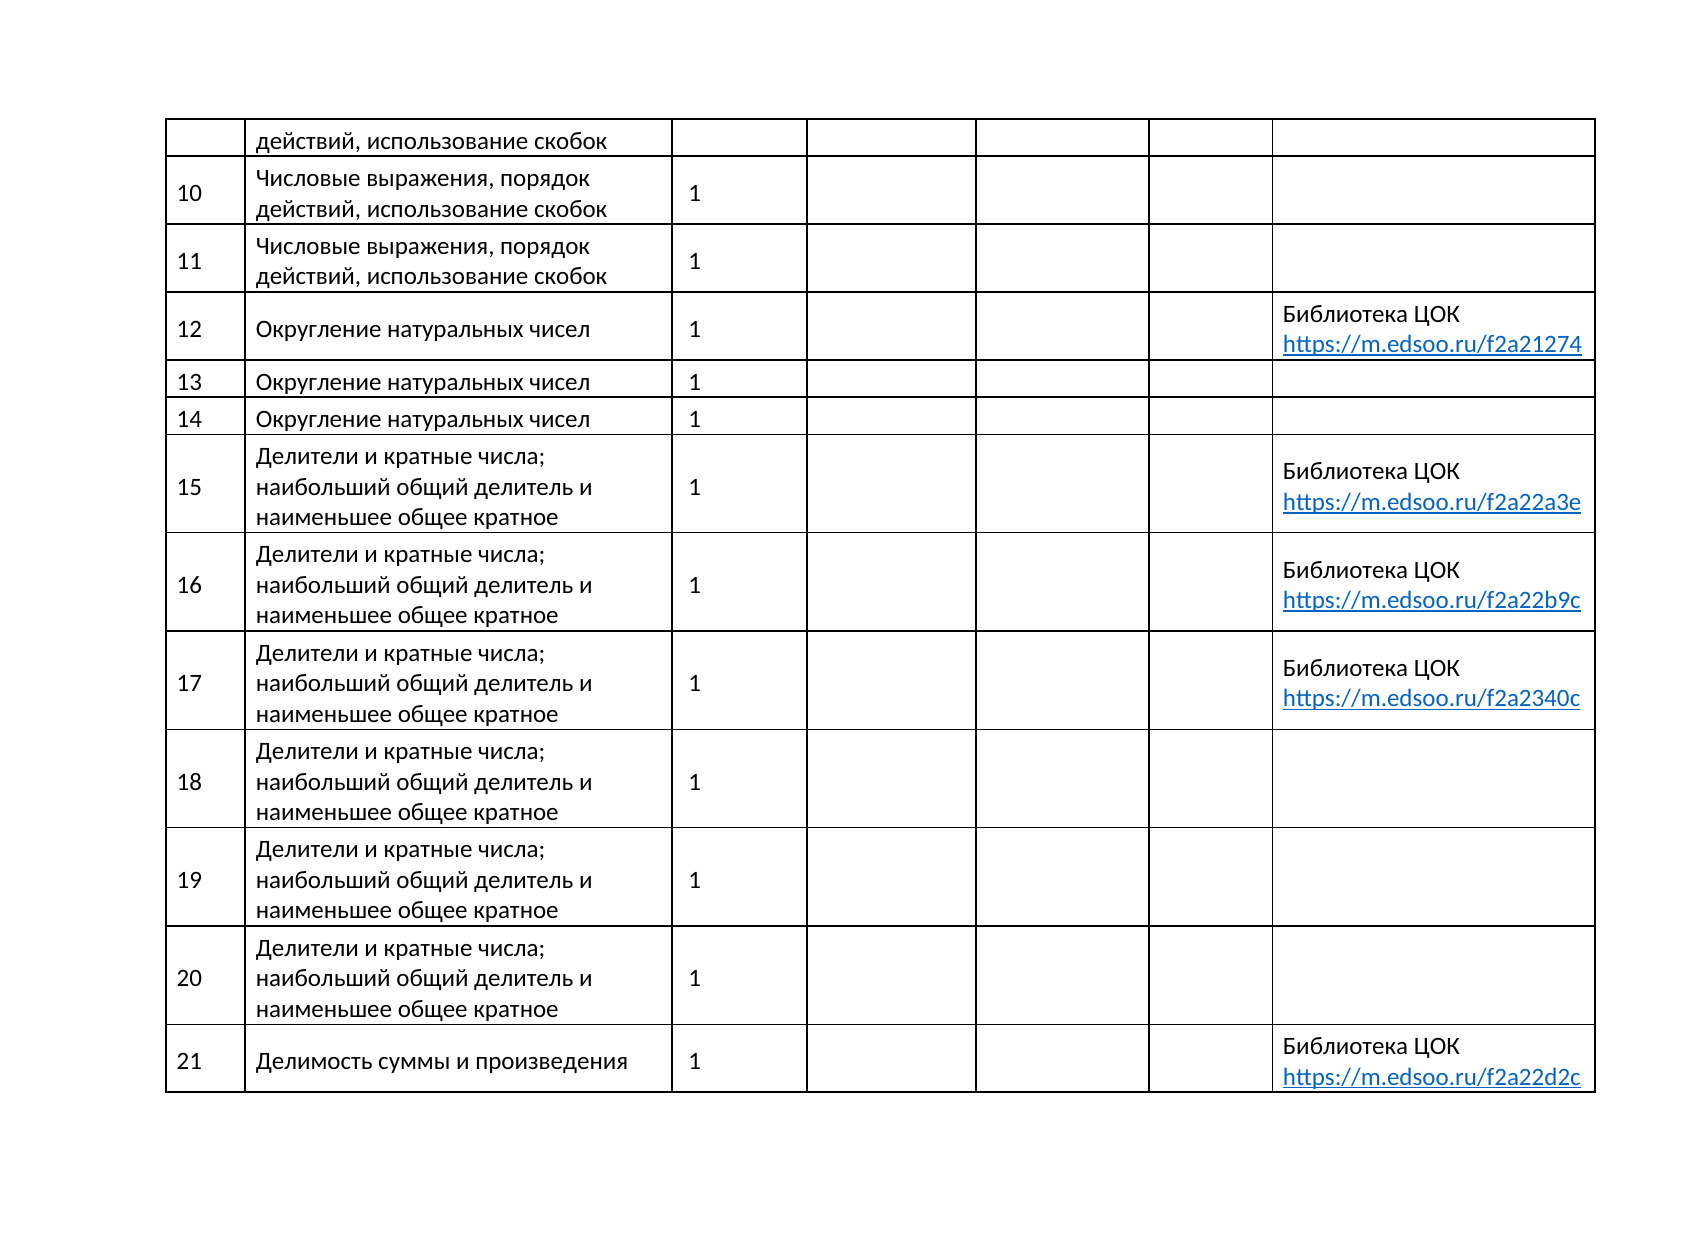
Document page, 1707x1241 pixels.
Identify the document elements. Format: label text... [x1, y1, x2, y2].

table_cell [808, 927, 975, 1023]
table_cell 1 [673, 730, 806, 827]
table_cell [1273, 225, 1594, 291]
table_cell 13 [167, 361, 244, 396]
table_cell [1150, 157, 1272, 223]
table_cell 18 [167, 730, 244, 827]
table_cell 1 [673, 828, 806, 925]
table_cell [1150, 533, 1272, 630]
table_cell Делители и кратные числа; наибольший общий делитель и наименьшее общее кратное [246, 533, 671, 630]
table_cell 11 [167, 225, 244, 291]
table_cell 1 [673, 361, 806, 396]
table_cell 1 [673, 927, 806, 1023]
table_cell Библиотека ЦОК https://m.edsoo.ru/f2a22b9c [1273, 533, 1594, 630]
table_cell Библиотека ЦОК https://m.edsoo.ru/f2a21274 [1273, 293, 1594, 359]
table_cell [1150, 120, 1272, 155]
table_cell [1150, 435, 1272, 532]
table_cell 17 [167, 632, 244, 728]
table_cell Делители и кратные числа; наибольший общий делитель и наименьшее общее кратное [246, 927, 671, 1023]
table_cell [977, 398, 1148, 433]
table_cell 21 [167, 1025, 244, 1091]
table_cell [977, 632, 1148, 728]
table_cell Библиотека ЦОК https://m.edsoo.ru/f2a22d2c [1273, 1025, 1594, 1091]
table_cell [808, 157, 975, 223]
table_cell 1 [673, 398, 806, 433]
table_cell Округление натуральных чисел [246, 398, 671, 433]
table_cell 15 [167, 435, 244, 532]
table_cell [1273, 828, 1594, 925]
table_cell Делители и кратные числа; наибольший общий делитель и наименьшее общее кратное [246, 828, 671, 925]
table_cell [808, 1025, 975, 1091]
table_cell [1150, 398, 1272, 433]
table_cell 1 [673, 120, 806, 155]
table_cell 19 [167, 828, 244, 925]
table_cell 20 [167, 927, 244, 1023]
table_cell [1150, 361, 1272, 396]
table_cell [808, 828, 975, 925]
table_cell [1150, 293, 1272, 359]
table_cell [808, 730, 975, 827]
table_cell [1150, 828, 1272, 925]
table_cell [808, 120, 975, 155]
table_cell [246, 120, 671, 155]
table_cell [808, 361, 975, 396]
table_cell [808, 398, 975, 433]
table_cell Делители и кратные числа; наибольший общий делитель и наименьшее общее кратное [246, 435, 671, 532]
table_cell 1 [673, 1025, 806, 1091]
table_cell 1 [673, 293, 806, 359]
table_cell [808, 293, 975, 359]
table_cell [1150, 730, 1272, 827]
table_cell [246, 1025, 671, 1091]
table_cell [246, 157, 671, 223]
table_cell [1273, 398, 1594, 433]
table_cell [977, 730, 1148, 827]
table_cell [977, 361, 1148, 396]
table_cell 16 [167, 533, 244, 630]
table_cell [1150, 225, 1272, 291]
table_cell [1273, 730, 1594, 827]
table_cell 14 [167, 398, 244, 433]
table_cell Делители и кратные числа; наибольший общий делитель и наименьшее общее кратное [246, 632, 671, 728]
table_cell 1 [673, 533, 806, 630]
table_cell [1273, 927, 1594, 1023]
table_cell 1 [673, 632, 806, 728]
table_cell [808, 225, 975, 291]
table_cell [977, 157, 1148, 223]
table_cell Округление натуральных чисел [246, 293, 671, 359]
table_cell 9 [167, 120, 244, 155]
table_cell [808, 435, 975, 532]
table_cell [977, 120, 1148, 155]
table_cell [246, 225, 671, 291]
table_cell Делители и кратные числа; наибольший общий делитель и наименьшее общее кратное [246, 730, 671, 827]
table_cell Библиотека ЦОК https://m.edsoo.ru/f2a2340c [1273, 632, 1594, 728]
table_cell 10 [167, 157, 244, 223]
table_cell [1273, 120, 1594, 155]
table_cell Библиотека ЦОК https://m.edsoo.ru/f2a22a3e [1273, 435, 1594, 532]
table_cell 1 [673, 225, 806, 291]
table_cell [977, 293, 1148, 359]
table_cell [1273, 157, 1594, 223]
table_cell Округление натуральных чисел [246, 361, 671, 396]
table_cell [808, 533, 975, 630]
table_cell 12 [167, 293, 244, 359]
table_cell [1150, 632, 1272, 728]
table_cell [977, 927, 1148, 1023]
table_cell [977, 828, 1148, 925]
table_cell [977, 1025, 1148, 1091]
table_cell [977, 533, 1148, 630]
table_cell [1150, 927, 1272, 1023]
table_cell [1150, 1025, 1272, 1091]
table_cell 1 [673, 157, 806, 223]
table_cell [808, 632, 975, 728]
table_cell [1273, 361, 1594, 396]
table_cell [977, 225, 1148, 291]
table_cell [977, 435, 1148, 532]
table_cell 1 [673, 435, 806, 532]
